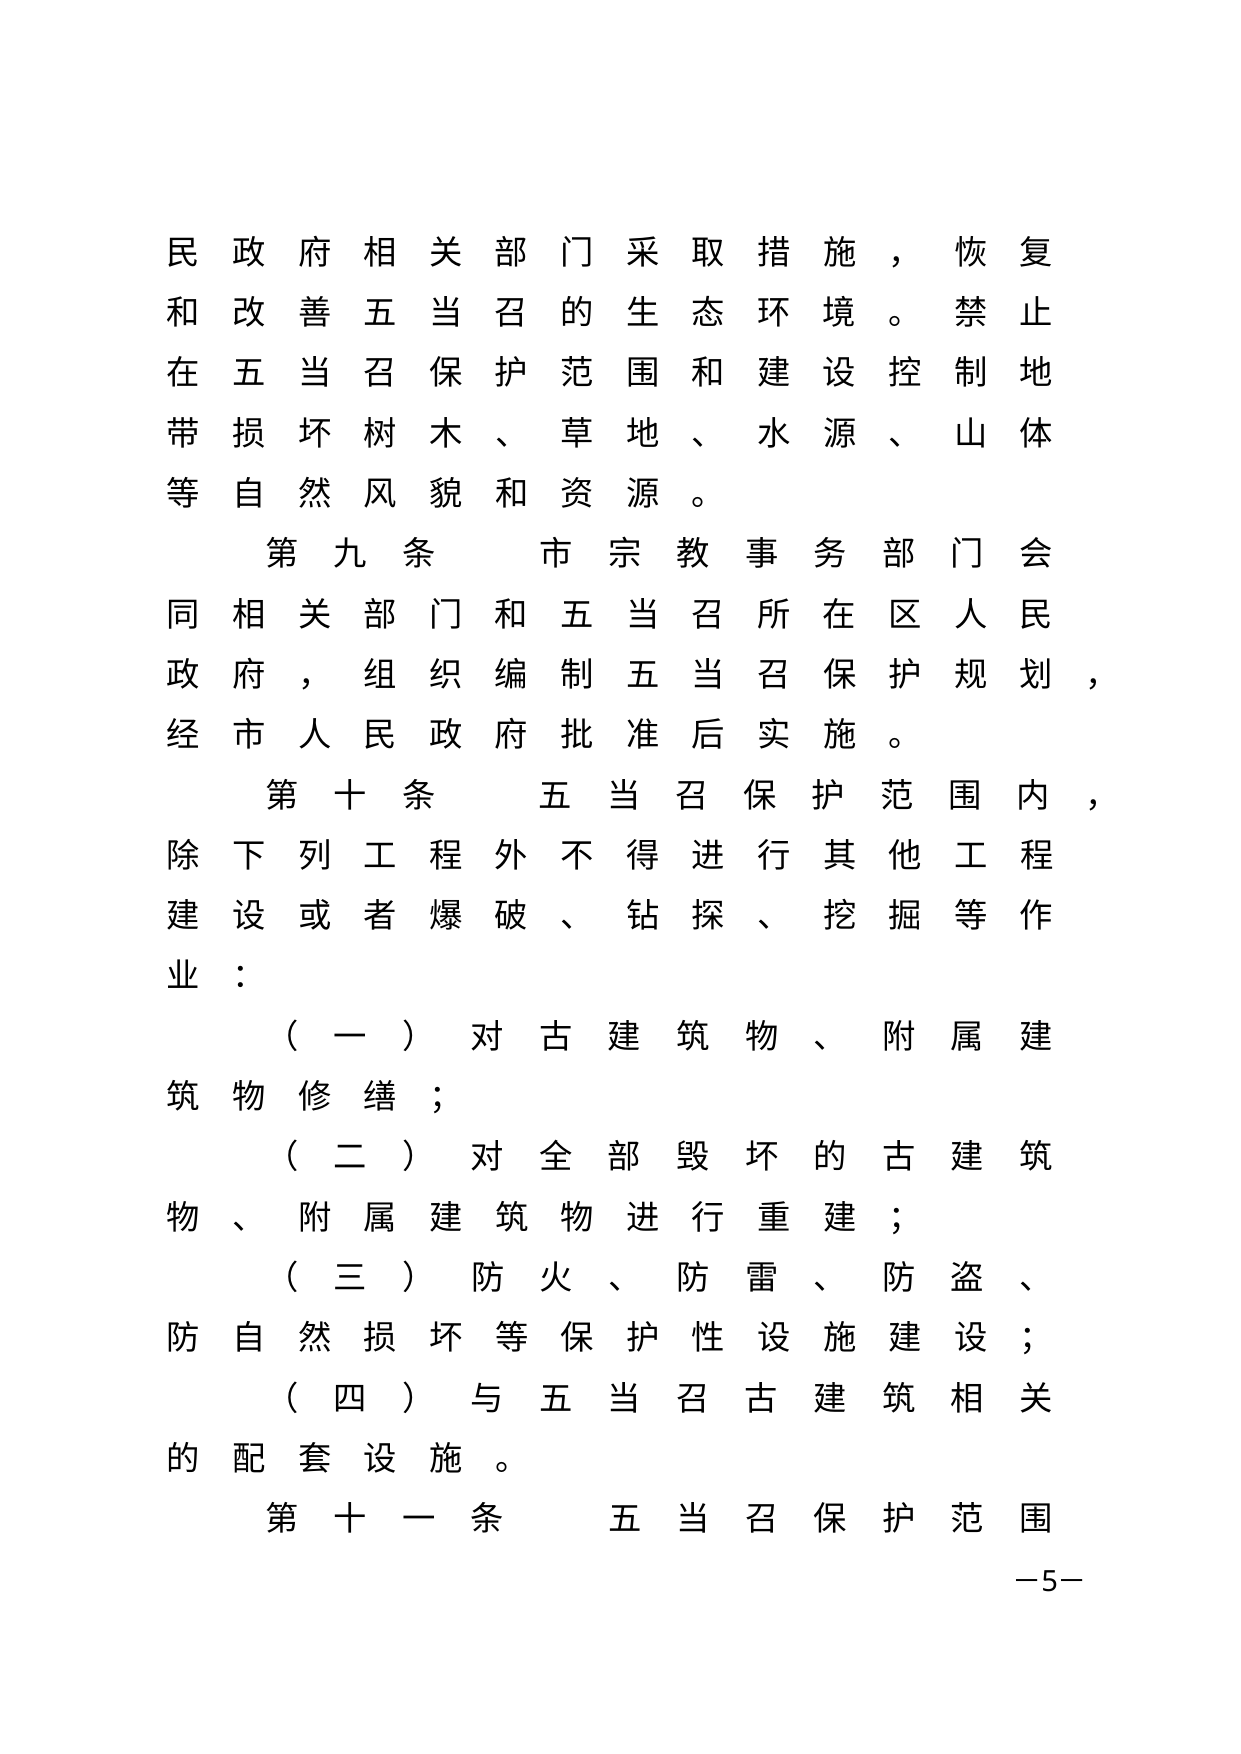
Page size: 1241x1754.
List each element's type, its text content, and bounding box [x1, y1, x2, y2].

text 第十条 五当召保护范围内，除下列工程外不得进行其他工程建设或者爆破、钻探、挖掘等作业： [167, 762, 1085, 1003]
text 第八条 市宗教事务部门会同五当召所在区人民政府和市人民政府相关部门采取措施，恢复和改善五当召的生态环境。禁止在五当召保护范围和建设控制地带损坏树木、草地、水源、山体等自然风貌和资源。 [167, 219, 1085, 521]
text （一）对古建筑物、附属建筑物修缮； [167, 1003, 1085, 1124]
text （三）防火、防雷、防盗、防自然损坏等保护性设施建设； [167, 1245, 1085, 1365]
text 第十一条 五当召保护范围内古建筑物、附属建筑物的修缮工程，应当制定修缮计划，经市文物行政部门审核按照法定程序上报批准后实施。 [167, 1486, 1085, 1546]
text （四）与五当召古建筑相关的配套设施。 [167, 1365, 1085, 1486]
text 第九条 市宗教事务部门会同相关部门和五当召所在区人民政府，组织编制五当召保护规划，经市人民政府批准后实施。 [167, 521, 1085, 762]
text （二）对全部毁坏的古建筑物、附属建筑物进行重建； [167, 1124, 1085, 1245]
